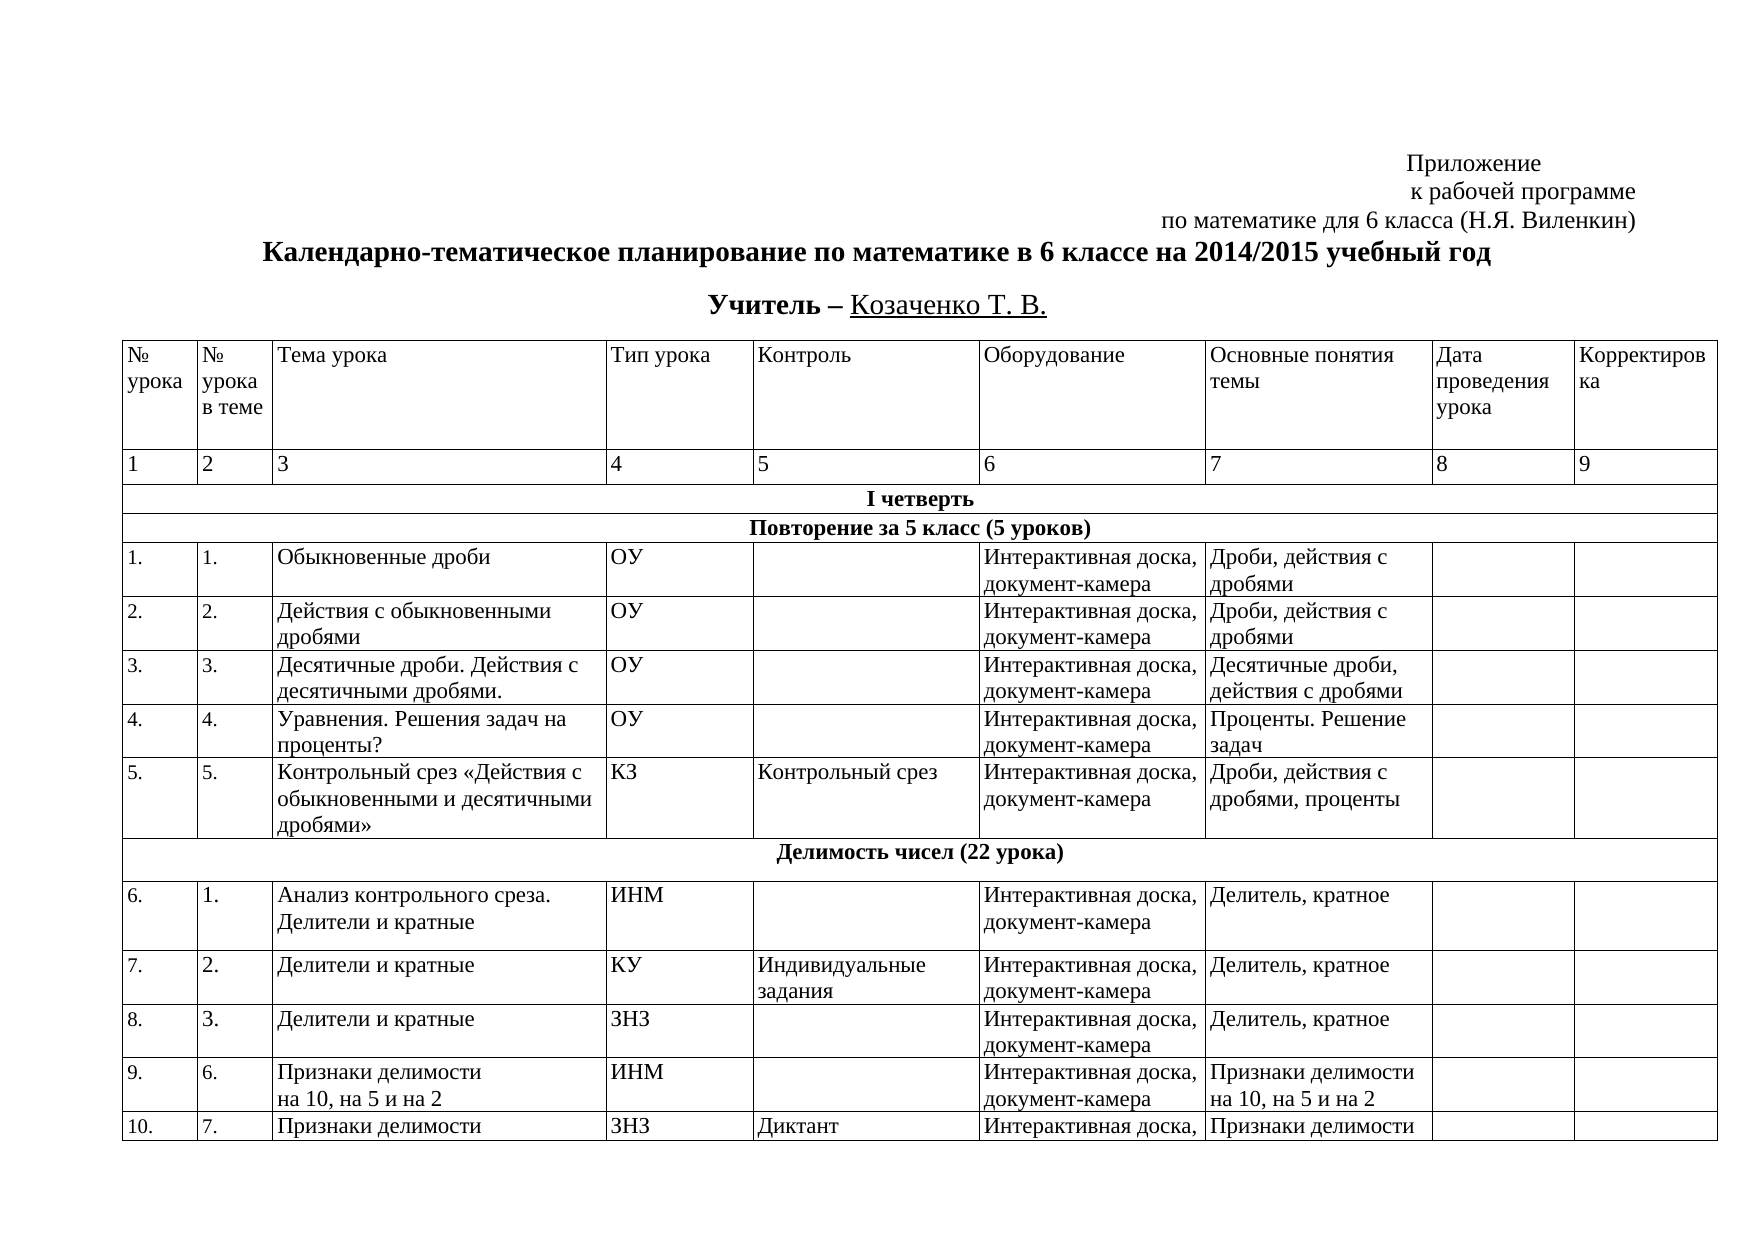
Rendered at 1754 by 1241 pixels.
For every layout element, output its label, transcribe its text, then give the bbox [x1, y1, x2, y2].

table_cell [754, 1058, 979, 1111]
table_cell Делимость чисел (22 урока) [123, 839, 1717, 881]
table_cell Дроби, действия с дробями, проценты [1206, 758, 1432, 837]
table_cell [123, 651, 197, 703]
table_cell [1575, 651, 1717, 703]
table_cell [754, 651, 979, 703]
table_cell 9 [1575, 450, 1717, 484]
table_cell 2 [198, 450, 272, 484]
table_cell Интерактивная доска, документ-камера [980, 597, 1205, 650]
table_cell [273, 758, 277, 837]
table_cell 4 [607, 450, 753, 484]
table_cell Действия с обыкновенными дробями [273, 597, 606, 650]
table_cell [754, 597, 979, 650]
table_cell Проценты. Решение задач [1206, 705, 1432, 757]
table_cell [1575, 543, 1717, 596]
table_cell [123, 1058, 197, 1111]
table_cell Делитель, кратное [1206, 951, 1432, 1003]
table_cell Делители и кратные [273, 951, 606, 1003]
table_cell ОУ [607, 597, 753, 650]
text Учитель – Козаченко Т. В. [118, 287, 1636, 320]
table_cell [1206, 1112, 1432, 1140]
table_header Корректировка [1575, 341, 1717, 449]
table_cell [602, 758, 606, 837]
table_cell Дроби, действия с дробями [1206, 597, 1432, 650]
table_cell ОУ [607, 705, 753, 757]
table_header Дата проведения урока [1433, 341, 1574, 449]
table_cell 1. [198, 882, 272, 950]
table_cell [273, 1112, 606, 1140]
table_cell 1 [123, 450, 197, 484]
table_cell [123, 951, 197, 1003]
table_cell ИНМ [607, 882, 753, 950]
table_cell 5 [754, 450, 979, 484]
table_cell [1433, 597, 1574, 650]
table_cell Десятичные дроби. Действия с десятичными дробями. [273, 651, 606, 703]
table_cell Контрольный срез [754, 758, 979, 837]
table_cell 8 [1433, 450, 1574, 484]
table_cell [754, 1005, 979, 1057]
table_cell [1575, 597, 1717, 650]
table_header № урока в теме [198, 341, 272, 449]
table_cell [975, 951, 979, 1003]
text к рабочей программе [118, 176, 1636, 205]
table_cell [1575, 882, 1717, 950]
table_cell [1575, 1058, 1717, 1111]
table_cell Повторение за 5 класс (5 уроков) [123, 514, 1717, 542]
table_cell ОУ [607, 543, 753, 596]
table_cell 7 [1206, 450, 1432, 484]
table_cell Обыкновенные дроби [273, 543, 606, 596]
table_cell Десятичные дроби, действия с дробями [1206, 651, 1432, 703]
table_cell [1433, 758, 1574, 837]
table_header Оборудование [980, 341, 1205, 449]
table_cell Интерактивная доска, документ-камера [980, 758, 1205, 837]
table_cell [1433, 705, 1574, 757]
table_header Тип урока [607, 341, 753, 449]
table_cell КУ [607, 951, 753, 1003]
table_cell 6 [980, 450, 1205, 484]
table_cell [123, 597, 197, 650]
text по математике для 6 класса (Н.Я. Виленкин) [118, 205, 1636, 234]
table_cell ИНМ [607, 1058, 753, 1111]
table_cell [1433, 543, 1574, 596]
table_cell Анализ контрольного среза. Делители и кратные [273, 882, 606, 950]
table_cell Делитель, кратное [1206, 882, 1432, 950]
table_cell Делители и кратные [273, 1005, 606, 1057]
table_cell [1433, 651, 1574, 703]
text Приложение [118, 148, 1636, 176]
table_cell [1433, 951, 1574, 1003]
table_cell [1575, 1112, 1717, 1140]
table_cell [198, 543, 272, 596]
table_cell [198, 705, 272, 757]
table_cell [754, 882, 979, 950]
table_cell [754, 705, 979, 757]
table_cell [1575, 758, 1717, 837]
table_cell [1433, 1005, 1574, 1057]
table_cell Интерактивная доска, документ-камера [980, 951, 1205, 1003]
table_cell [754, 543, 979, 596]
table_cell [198, 1112, 272, 1140]
table_cell Признаки делимости на 10, на 5 и на 2 [1206, 1058, 1432, 1111]
table_cell ЗНЗ [607, 1112, 753, 1140]
table_cell [123, 1112, 197, 1140]
table_cell Диктант [754, 1112, 979, 1140]
table_cell 3. [198, 1005, 272, 1057]
table_cell Интерактивная доска, документ-камера [980, 1058, 1205, 1111]
table_cell I четверть [123, 485, 1717, 513]
table_cell КЗ [607, 758, 753, 837]
table_cell ЗНЗ [607, 1005, 753, 1057]
table_cell Интерактивная доска, документ-камера [980, 1005, 1205, 1057]
table_cell [123, 758, 197, 837]
table_header Основные понятия темы [1206, 341, 1432, 449]
table_cell [198, 1058, 272, 1111]
table_cell 2. [198, 951, 272, 1003]
table_cell [1433, 1112, 1574, 1140]
table_cell ОУ [607, 651, 753, 703]
table_cell [1433, 1058, 1574, 1111]
table_cell Делитель, кратное [1206, 1005, 1432, 1057]
table_header Контроль [754, 341, 979, 449]
table_header № урока [123, 341, 197, 449]
table_cell Дроби, действия с дробями [1206, 543, 1432, 596]
table_cell Интерактивная доска, документ-камера [980, 651, 1205, 703]
table_cell [198, 758, 272, 837]
text Календарно-тематическое планирование по математике в 6 классе на 2014/2015 учебный год [118, 234, 1636, 267]
table_cell Интерактивная доска, документ-камера [980, 882, 1205, 950]
table_cell [123, 882, 197, 950]
table_cell [198, 651, 272, 703]
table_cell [980, 1112, 1205, 1140]
table_cell Интерактивная доска, документ-камера [980, 543, 1205, 596]
table_cell 3 [273, 450, 606, 484]
table_cell [198, 597, 272, 650]
table_header Тема урока [273, 341, 606, 449]
table_cell [123, 1005, 197, 1057]
table_cell Интерактивная доска, документ-камера [980, 705, 1205, 757]
table_cell [123, 543, 197, 596]
table_cell Признаки делимости на 10, на 5 и на 2 [273, 1058, 606, 1111]
table_cell [1433, 882, 1574, 950]
table_cell [1575, 951, 1717, 1003]
table_cell [123, 705, 197, 757]
table_cell Уравнения. Решения задач на проценты? [273, 705, 606, 757]
table_cell [1575, 1005, 1717, 1057]
table_cell [1575, 705, 1717, 757]
